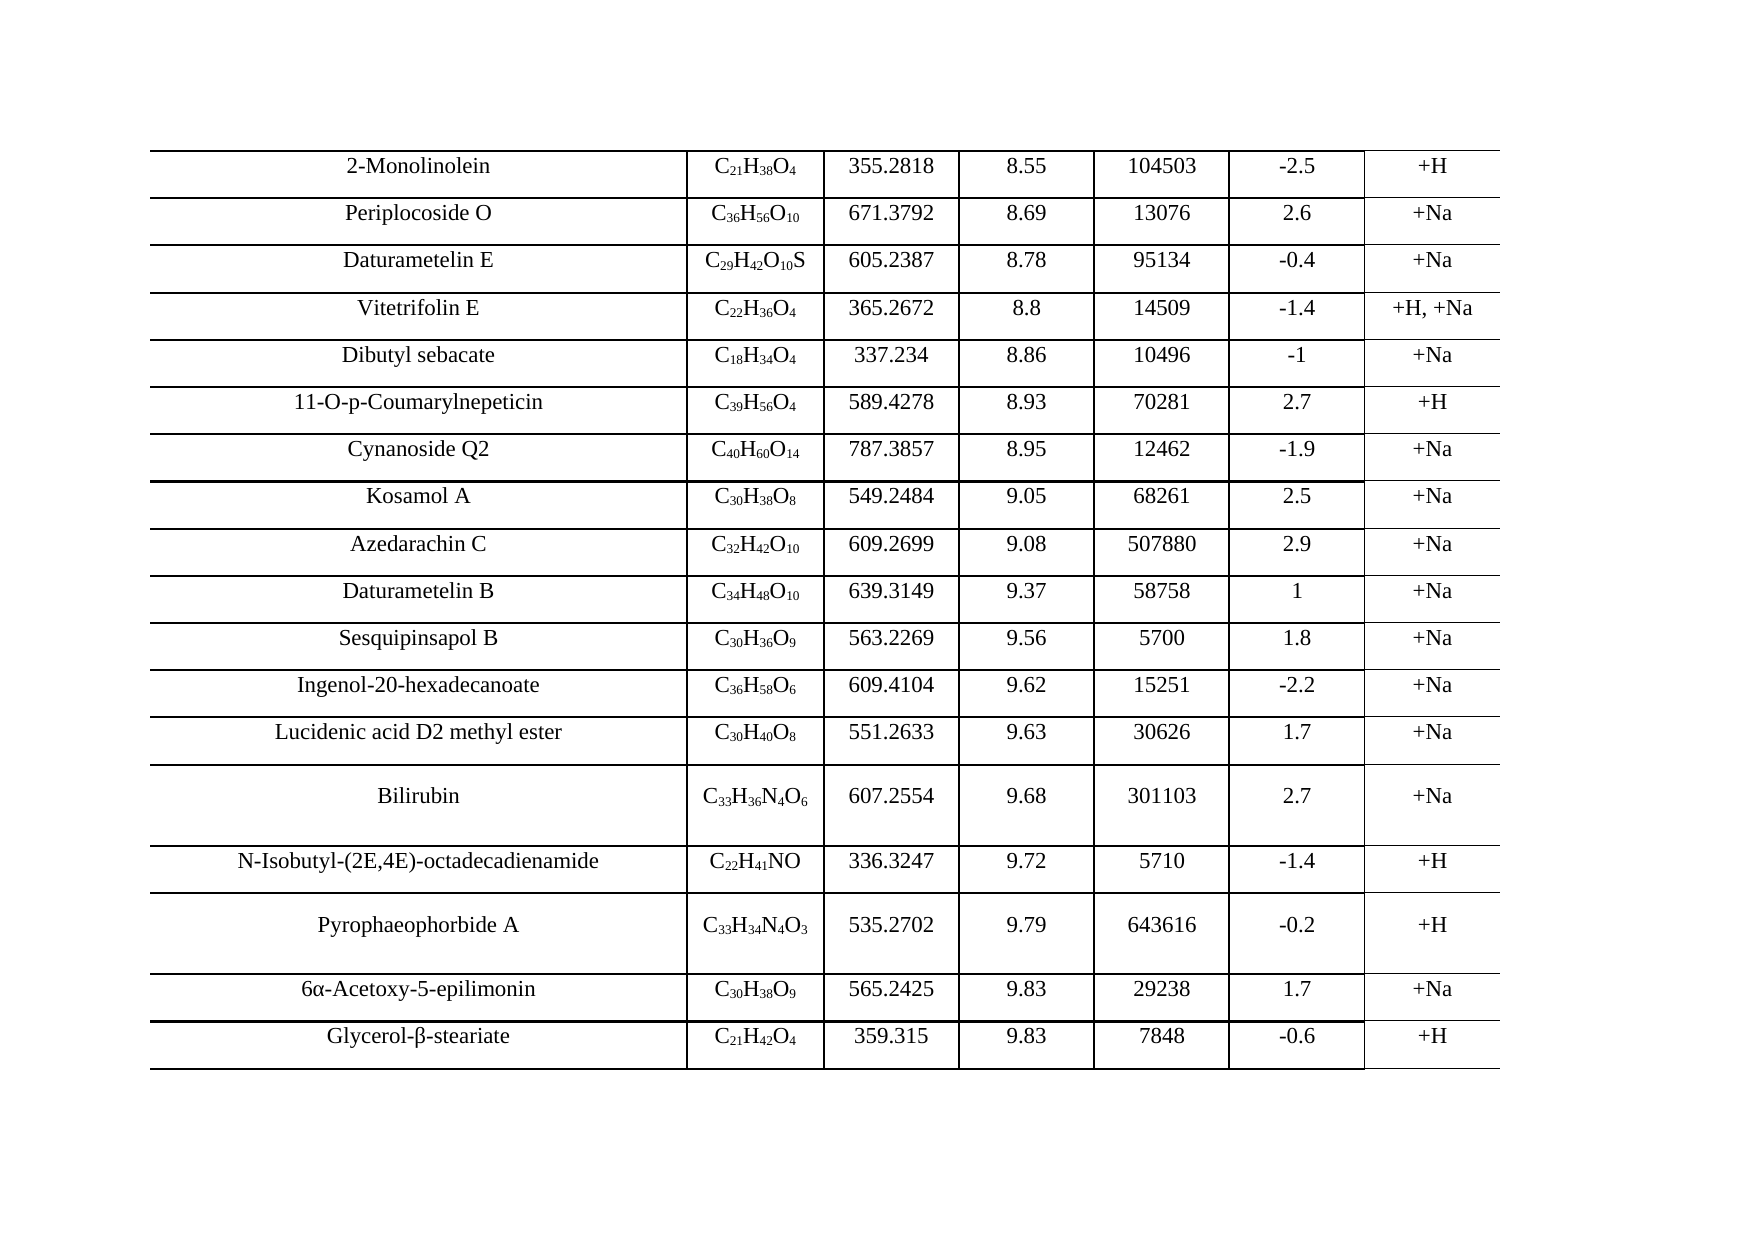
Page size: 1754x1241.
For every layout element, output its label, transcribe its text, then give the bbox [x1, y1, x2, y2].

table_cell N-Isobutyl-(2E,4E)-octadecadienamide [150, 847, 686, 892]
table_cell C33H36N4O6 [688, 766, 823, 845]
table_cell 9.63 [960, 718, 1093, 763]
table_cell Glycerol-β-steariate [150, 1023, 686, 1067]
table_cell C32H42O10 [688, 530, 823, 575]
table_cell 5710 [1095, 847, 1228, 892]
table_cell 2.9 [1230, 530, 1364, 575]
table_cell Sesquipinsapol B [150, 624, 686, 669]
table_cell 70281 [1095, 388, 1228, 433]
table_cell 9.83 [960, 975, 1093, 1020]
table_cell 9.37 [960, 577, 1093, 622]
table_cell 2.6 [1230, 199, 1364, 244]
table_cell +H [1365, 846, 1500, 892]
table_cell 1.7 [1230, 975, 1364, 1020]
table_cell Cynanoside Q2 [150, 435, 686, 480]
table_cell -1.4 [1230, 847, 1364, 892]
table_cell 12462 [1095, 435, 1228, 480]
table_cell 8.95 [960, 435, 1093, 480]
table_cell 639.3149 [825, 577, 958, 622]
table_cell C39H56O4 [688, 388, 823, 433]
table_cell 605.2387 [825, 246, 958, 292]
table_cell 9.72 [960, 847, 1093, 892]
table_cell 29238 [1095, 975, 1228, 1020]
table_cell -2.2 [1230, 671, 1364, 716]
table_cell Lucidenic acid D2 methyl ester [150, 718, 686, 763]
table_cell C22H41NO [688, 847, 823, 892]
table_cell Pyrophaeophorbide A [150, 894, 686, 973]
table_cell +Na [1365, 576, 1500, 622]
table_cell C36H56O10 [688, 199, 823, 244]
table_cell 643616 [1095, 894, 1228, 973]
table_cell 359.315 [825, 1023, 958, 1067]
table_cell 589.4278 [825, 388, 958, 433]
table_cell +Na [1365, 717, 1500, 763]
table_cell 2.5 [1230, 483, 1364, 527]
table_cell Dibutyl sebacate [150, 341, 686, 386]
table_cell 549.2484 [825, 483, 958, 527]
table_cell -0.4 [1230, 246, 1364, 292]
table_cell +Na [1365, 670, 1500, 716]
table_cell 337.234 [825, 341, 958, 386]
table_cell +H [1365, 151, 1500, 197]
table_cell -1.4 [1230, 294, 1364, 339]
table_cell +Na [1365, 198, 1500, 244]
table_cell C21H38O4 [688, 152, 823, 197]
table_cell 8.55 [960, 152, 1093, 197]
table_cell 355.2818 [825, 152, 958, 197]
table_cell C21H42O4 [688, 1023, 823, 1067]
table_cell 671.3792 [825, 199, 958, 244]
table_cell -0.6 [1230, 1023, 1364, 1067]
table_cell 9.68 [960, 766, 1093, 845]
table_cell 565.2425 [825, 975, 958, 1020]
table_cell -0.2 [1230, 894, 1364, 973]
table_cell Ingenol-20-hexadecanoate [150, 671, 686, 716]
table_cell 104503 [1095, 152, 1228, 197]
table_cell Bilirubin [150, 766, 686, 845]
table_cell +Na [1365, 529, 1500, 575]
table_cell 1.7 [1230, 718, 1364, 763]
table_cell -1 [1230, 341, 1364, 386]
table_cell 563.2269 [825, 624, 958, 669]
table_cell 9.83 [960, 1023, 1093, 1067]
table_cell 2-Monolinolein [150, 152, 686, 197]
table_cell 9.05 [960, 483, 1093, 527]
table_cell 301103 [1095, 766, 1228, 845]
table_cell 1 [1230, 577, 1364, 622]
table_cell 68261 [1095, 483, 1228, 527]
table_cell 336.3247 [825, 847, 958, 892]
table_cell +H [1365, 893, 1500, 973]
table_cell C30H40O8 [688, 718, 823, 763]
table_cell 2.7 [1230, 388, 1364, 433]
table_cell 14509 [1095, 294, 1228, 339]
table_cell 15251 [1095, 671, 1228, 716]
table_cell 609.4104 [825, 671, 958, 716]
table_cell Daturametelin B [150, 577, 686, 622]
table_cell C36H58O6 [688, 671, 823, 716]
table_cell 609.2699 [825, 530, 958, 575]
table_cell +Na [1365, 765, 1500, 845]
table_cell 535.2702 [825, 894, 958, 973]
table_cell Azedarachin C [150, 530, 686, 575]
table_cell -2.5 [1230, 152, 1364, 197]
table_cell 8.86 [960, 341, 1093, 386]
table_cell +H [1365, 387, 1500, 433]
table_cell C34H48O10 [688, 577, 823, 622]
table_cell Periplocoside O [150, 199, 686, 244]
table_cell 9.56 [960, 624, 1093, 669]
table_cell C33H34N4O3 [688, 894, 823, 973]
table_cell +Na [1365, 481, 1500, 527]
table_cell 10496 [1095, 341, 1228, 386]
table_cell 8.93 [960, 388, 1093, 433]
table_cell Kosamol A [150, 483, 686, 527]
table_cell 9.62 [960, 671, 1093, 716]
table_cell 11-O-p-Coumarylnepeticin [150, 388, 686, 433]
table_cell 5700 [1095, 624, 1228, 669]
table_cell 7848 [1095, 1023, 1228, 1067]
table_cell C40H60O14 [688, 435, 823, 480]
table_cell 607.2554 [825, 766, 958, 845]
table_cell 30626 [1095, 718, 1228, 763]
table_cell +H, +Na [1365, 293, 1500, 339]
table_cell +Na [1365, 340, 1500, 386]
table_cell +Na [1365, 974, 1500, 1020]
table_cell 9.79 [960, 894, 1093, 973]
table_cell 6α-Acetoxy-5-epilimonin [150, 975, 686, 1020]
table_cell 787.3857 [825, 435, 958, 480]
table_cell +Na [1365, 623, 1500, 669]
table_cell 1.8 [1230, 624, 1364, 669]
table_cell C30H38O9 [688, 975, 823, 1020]
table_cell +Na [1365, 434, 1500, 480]
table_cell +Na [1365, 245, 1500, 292]
table_cell 8.69 [960, 199, 1093, 244]
table_cell 9.08 [960, 530, 1093, 575]
table_cell 95134 [1095, 246, 1228, 292]
table_cell 551.2633 [825, 718, 958, 763]
table_cell C22H36O4 [688, 294, 823, 339]
table_cell 8.78 [960, 246, 1093, 292]
table_cell Daturametelin E [150, 246, 686, 292]
table_cell 58758 [1095, 577, 1228, 622]
table_cell 365.2672 [825, 294, 958, 339]
table_cell 507880 [1095, 530, 1228, 575]
table_cell C29H42O10S [688, 246, 823, 292]
table_cell 2.7 [1230, 766, 1364, 845]
table_cell C30H36O9 [688, 624, 823, 669]
table_cell 8.8 [960, 294, 1093, 339]
table_cell C18H34O4 [688, 341, 823, 386]
table_cell Vitetrifolin E [150, 294, 686, 339]
table_cell C30H38O8 [688, 483, 823, 527]
table_cell 13076 [1095, 199, 1228, 244]
table_cell +H [1365, 1021, 1500, 1067]
table_cell -1.9 [1230, 435, 1364, 480]
